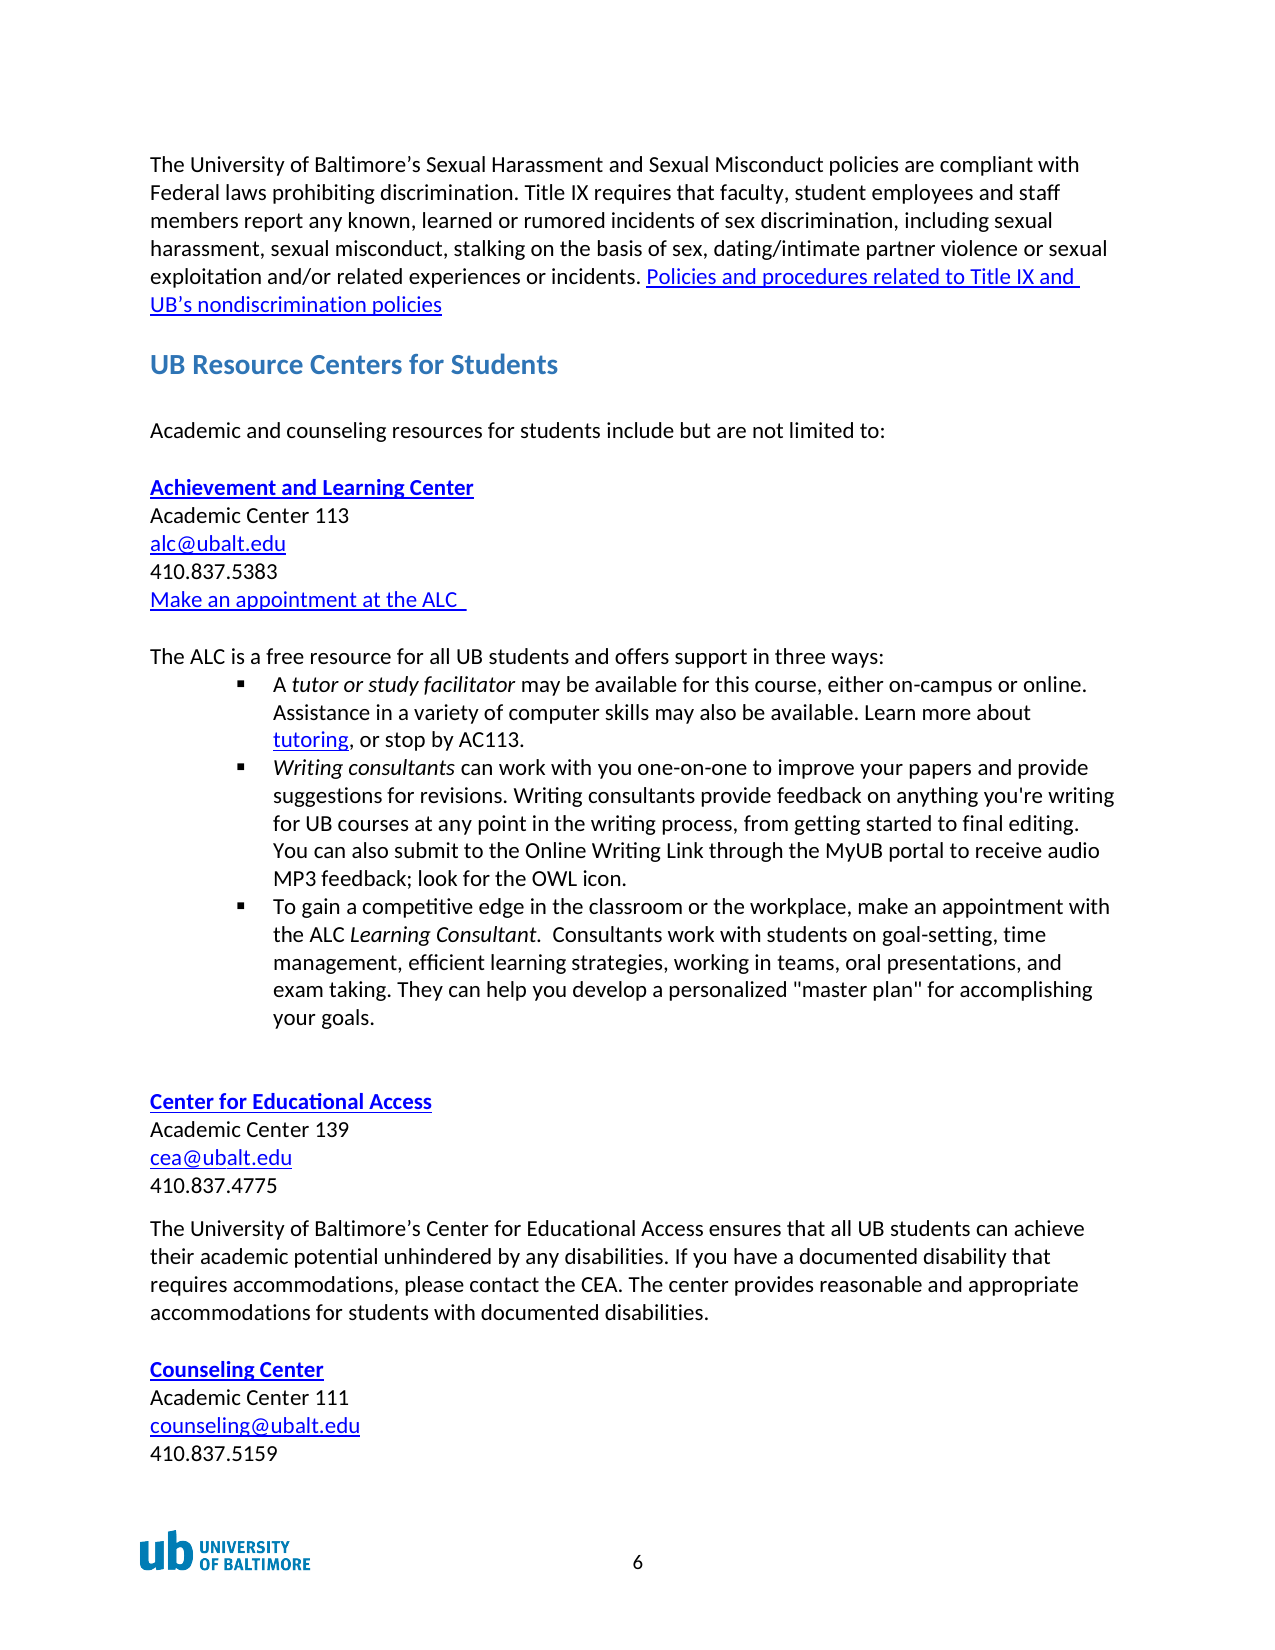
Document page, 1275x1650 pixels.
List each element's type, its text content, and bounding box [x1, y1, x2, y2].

text The University of Baltimore’s Sexual Harassment and Sexual Misconduct policies are compliant with Federal laws prohibiting discrimination. Title IX requires that faculty, student employees and staff members report any known, learned or rumored incidents of sex discrimination, including sexual harassment, sexual misconduct, stalking on the basis of sex, dating/intimate partner violence or sexual exploitation and/or related experiences or incidents. Policies and procedures related to Title IX and UB’s nondiscrimination policies [150, 150, 1116, 318]
text Achievement and Learning Center Academic Center 113 alc@ubalt.edu [150, 473, 1126, 557]
text Counseling Center [150, 1355, 1126, 1383]
text UB Resource Centers for Students [150, 346, 1116, 382]
text Center for Educational Access [150, 1087, 1127, 1116]
text Academic Center 111 counseling@ubalt.edu [150, 1383, 444, 1439]
text Academic Center 139 cea@ubalt.edu [150, 1116, 439, 1172]
list Writing consultants can work with you one-on-one to improve your papers and provide suggestions for revisions. Writing consultants provide feedback on anything you're writing for UB courses at any point in the writing process, from getting started to final editing. You can also submit to the Online Writing Link through the MyUB portal to receive audio MP3 feedback; look for the OWL icon. [235, 753, 1116, 892]
text 410.837.4775 [150, 1172, 1127, 1199]
text Academic and counseling resources for students include but are not limited to: [150, 416, 1127, 444]
text Make an appointment at the ALC [150, 585, 1127, 613]
text The ALC is a free resource for all UB students and offers support in three ways: [150, 642, 1127, 670]
list A tutor or study facilitator may be available for this course, either on-campus or online. Assistance in a variety of computer skills may also be available. Learn more about tutoring, or stop by AC113. [235, 670, 1100, 753]
list To gain a competitive edge in the classroom or the workplace, make an appointment with the ALC Learning Consultant. Consultants work with students on goal-setting, time management, efficient learning strategies, working in teams, oral presentations, and exam taking. They can help you develop a personalized "master plan" for accomplishing your goals. [235, 892, 1113, 1031]
text 410.837.5159 [150, 1439, 1127, 1467]
text 410.837.5383 [150, 557, 1127, 585]
text The University of Baltimore’s Center for Educational Access ensures that all UB students can achieve their academic potential unhindered by any disabilities. If you have a documented disability that requires accommodations, please contact the CEA. The center provides reasonable and appropriate accommodations for students with documented disabilities. [150, 1214, 1119, 1326]
picture [112, 1522, 338, 1581]
